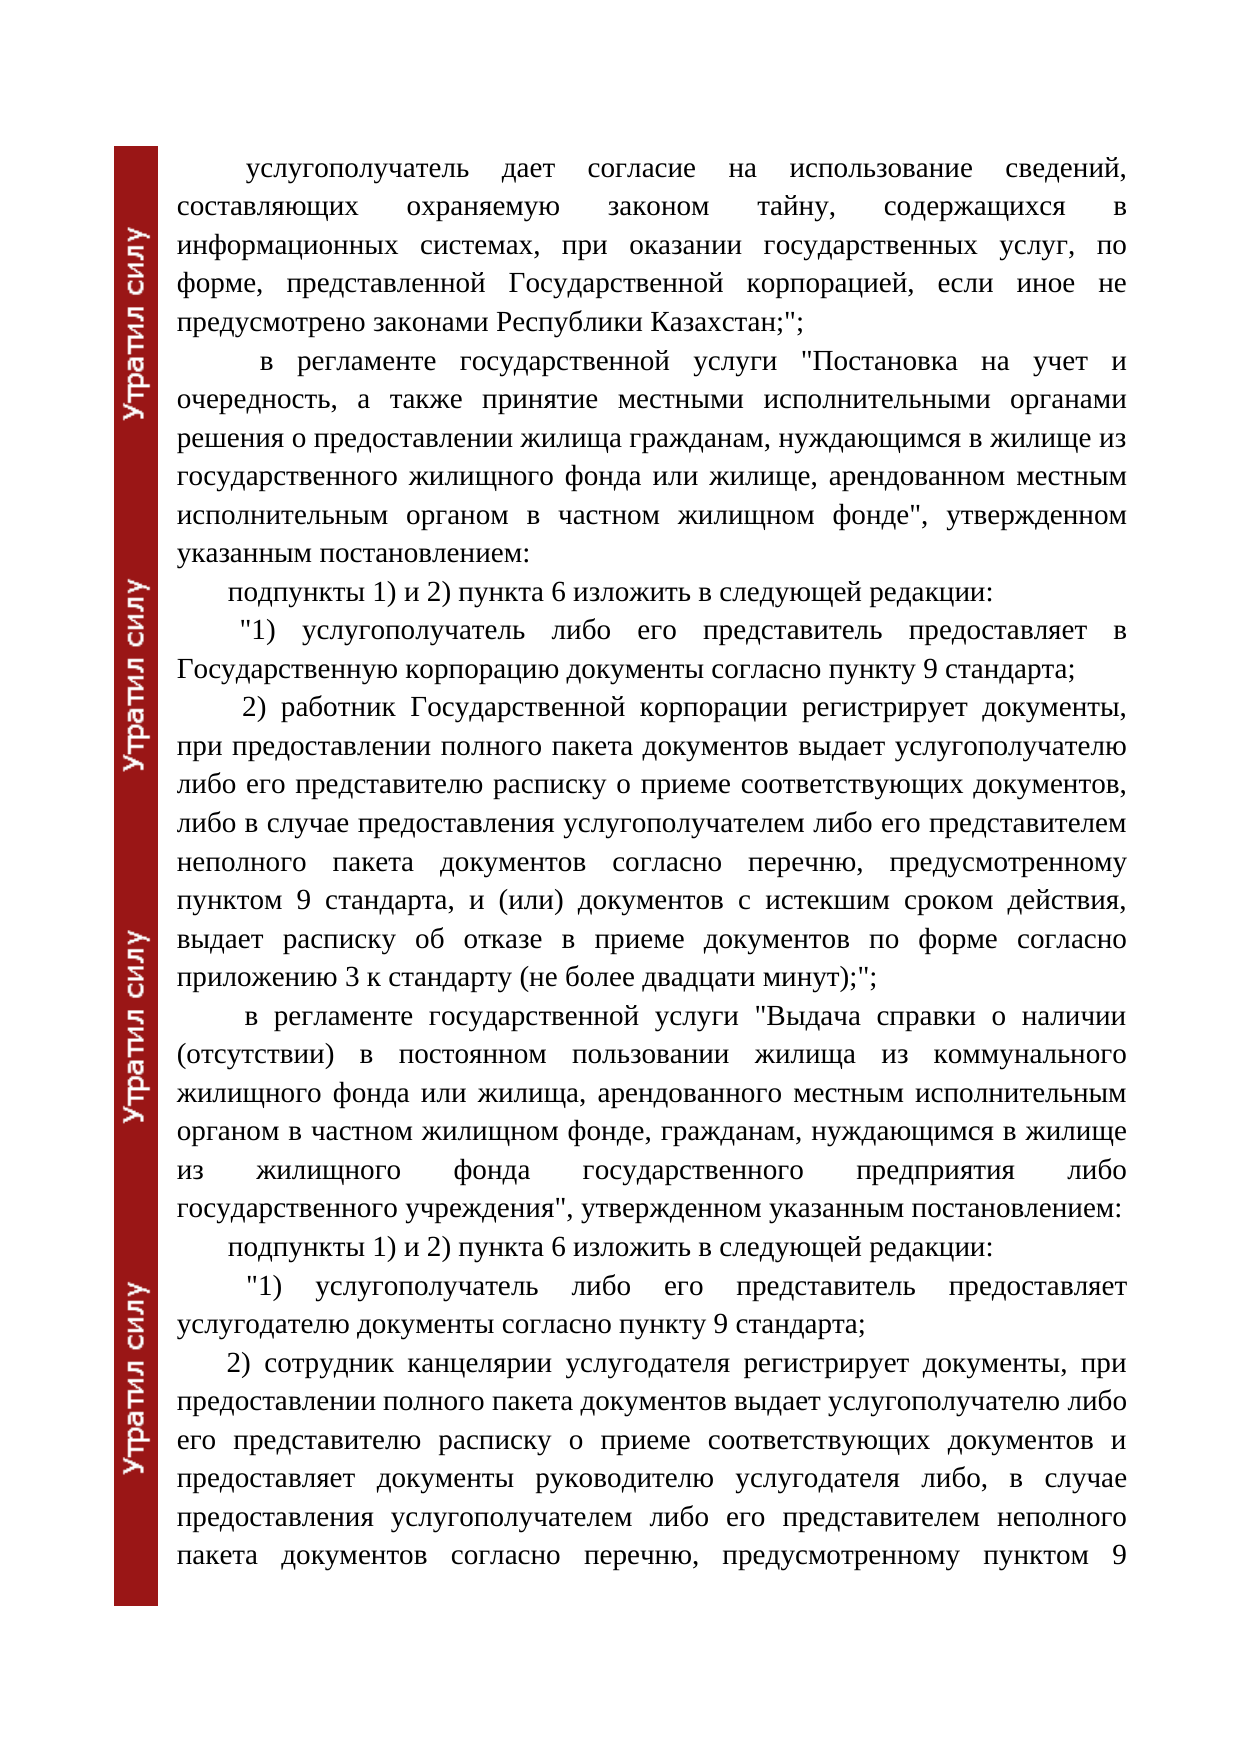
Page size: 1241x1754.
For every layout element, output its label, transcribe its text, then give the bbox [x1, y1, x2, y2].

text подпункты 1) и 2) пункта 6 изложить в следующей редакции: [112, 1229, 1128, 1263]
text 2) работник Государственной корпорации регистрирует документы, при предоставлении полного пакета документов выдает услугополучателю либо его представителю расписку о приеме соответствующих документов, либо в случае предоставления услугополучателем либо его представителем неполного пакета документов согласно перечню, предусмотренному пунктом 9 стандарта, и (или) документов с истекшим сроком действия, выдает расписку об отказе в приеме документов по форме согласно приложению 3 к стандарту (не более двадцати минут);"; [112, 689, 1128, 993]
picture [114, 684, 158, 689]
picture [114, 1224, 158, 1229]
picture [114, 338, 158, 343]
text в регламенте государственной услуги "Постановка на учет и очередность, а также принятие местными исполнительными органами решения о предоставлении жилища гражданам, нуждающимся в жилище из государственного жилищного фонда или жилище, арендованном местным исполнительным органом в частном жилищном фонде", утвержденном указанным постановлением: [112, 343, 1128, 569]
text "1) услугополучатель либо его представитель предоставляет услугодателю документы согласно пункту 9 стандарта; [112, 1268, 1128, 1340]
text услугополучатель дает согласие на использование сведений, составляющих охраняемую законом тайну, содержащихся в информационных системах, при оказании государственных услуг, по форме, представленной Государственной корпорацией, если иное не предусмотрено законами Республики Казахстан;"; [112, 150, 1128, 338]
text подпункты 1) и 2) пункта 6 изложить в следующей редакции: [112, 574, 1128, 607]
picture [114, 569, 158, 574]
picture [114, 1263, 158, 1268]
text в регламенте государственной услуги "Выдача справки о наличии (отсутствии) в постоянном пользовании жилища из коммунального жилищного фонда или жилища, арендованного местным исполнительным органом в частном жилищном фонде, гражданам, нуждающимся в жилище из жилищного фонда государственного предприятия либо государственного учреждения", утвержденном указанным постановлением: [112, 998, 1128, 1224]
picture [114, 607, 158, 612]
picture [114, 1571, 158, 1606]
picture [114, 146, 158, 150]
picture [114, 1340, 158, 1345]
text "1) услугополучатель либо его представитель предоставляет в Государственную корпорацию документы согласно пункту 9 стандарта; [112, 612, 1128, 684]
picture [114, 993, 158, 998]
